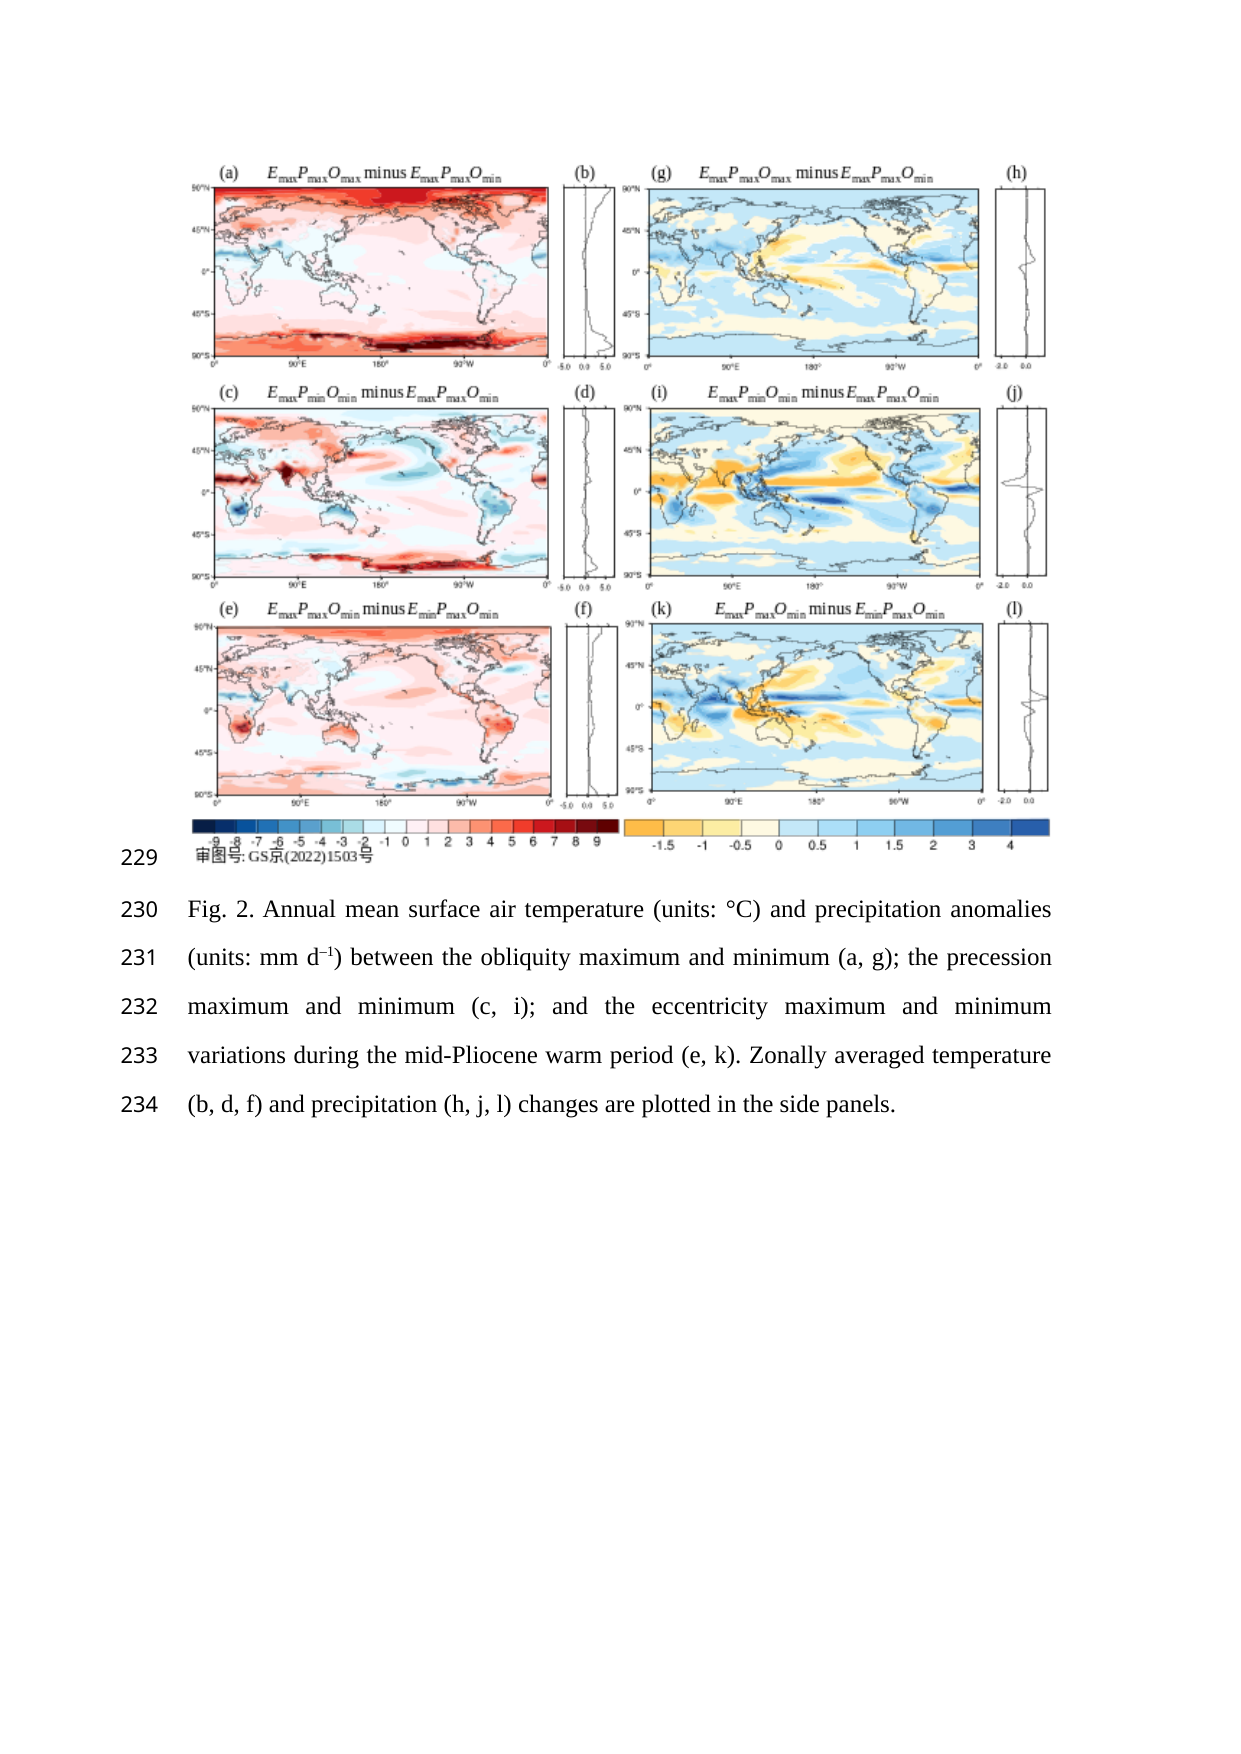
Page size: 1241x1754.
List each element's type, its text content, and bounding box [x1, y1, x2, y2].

text Fig. 2. Annual mean surface air temperature (units: °C) and precipitation anomalies (units: mm d–1) between the obliquity maximum and minimum (a, g); the precession maximum and minimum (c, i); and the eccentricity maximum and minimum variations during the mid-Pliocene warm period (e, k). Zonally averaged temperature (b, d, f) and precipitation (h, j, l) changes are plotted in the side panels. [187, 892, 1053, 1119]
